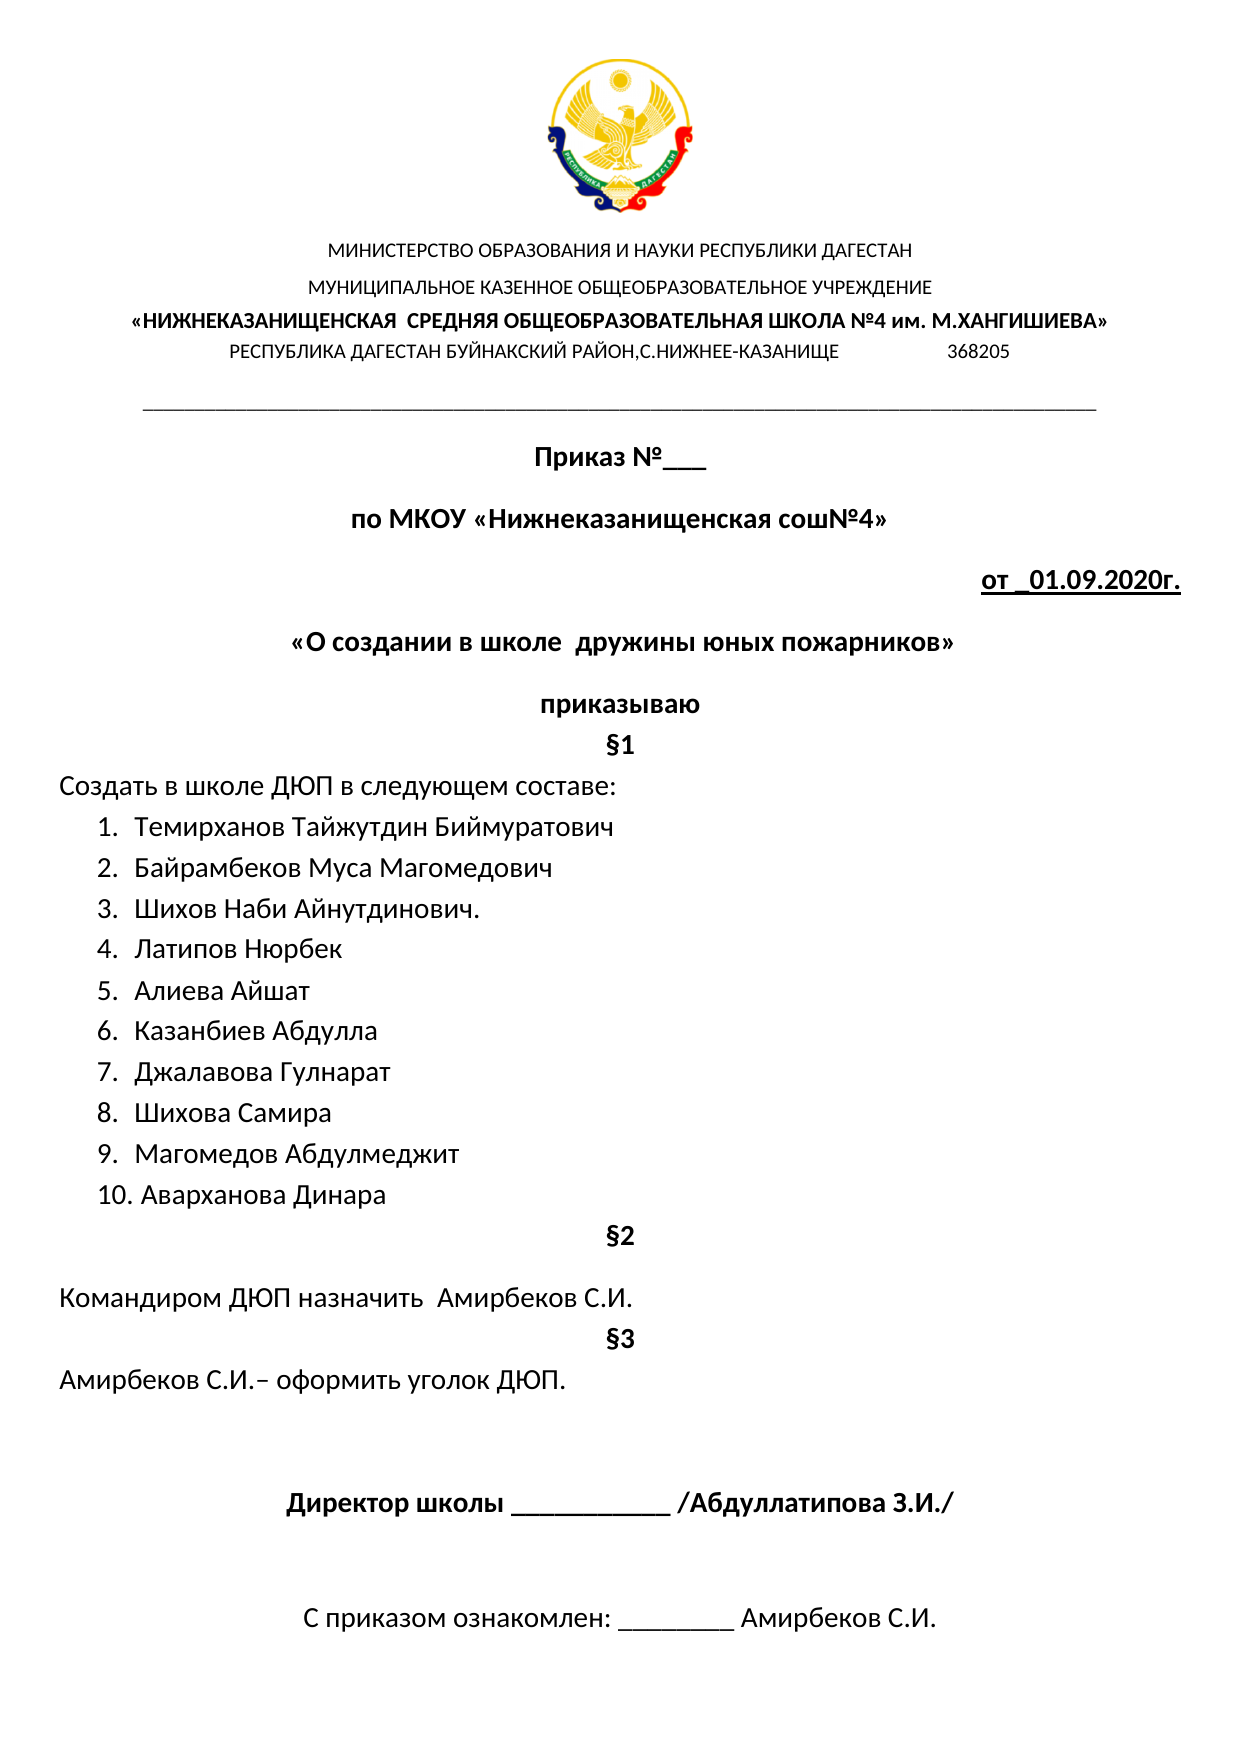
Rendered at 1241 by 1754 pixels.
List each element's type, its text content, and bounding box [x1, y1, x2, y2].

list Темирханов Тайжутдин Биймуратович [97, 808, 1181, 843]
list Байрамбеков Муса Магомедович [97, 849, 1181, 884]
list Магомедов Абдулмеджит [97, 1135, 1181, 1171]
picture [547, 59, 693, 213]
text Командиром ДЮП назначить Амирбеков С.И. [59, 1279, 1181, 1314]
list Казанбиев Абдулла [97, 1012, 1181, 1048]
text по МКОУ «Нижнеказанищенская сош№4» [59, 500, 1181, 535]
list Джалавова Гулнарат [97, 1053, 1181, 1089]
text С приказом ознакомлен: ________ Амирбеков С.И. [59, 1599, 1181, 1635]
text Амирбеков С.И.– оформить уголок ДЮП. [59, 1361, 1181, 1396]
list Алиева Айшат [97, 972, 1181, 1007]
text «О создании в школе дружины юных пожарников» [59, 623, 1181, 659]
text Создать в школе ДЮП в следующем составе: [59, 767, 1181, 802]
text МИНИСТЕРСТВО ОБРАЗОВАНИЯ И НАУКИ РЕСПУБЛИКИ ДАГЕСТАН МУНИЦИПАЛЬНОЕ КАЗЕННОЕ ОБЩЕОБРАЗОВАТЕЛЬНОЕ УЧРЕЖДЕНИЕ «НИЖНЕКАЗАНИЩЕНСКАЯ СРЕДНЯЯ ОБЩЕОБРАЗОВАТЕЛЬНАЯ ШКОЛА №4 им. М.ХАНГИШИЕВА» РЕСПУБЛИКА ДАГЕСТАН БУЙНАКСКИЙ РАЙОН,С.НИЖНЕЕ-КАЗАНИЩЕ 368205 [59, 237, 1181, 363]
text §2 [59, 1217, 1181, 1253]
list Латипов Нюрбек [97, 931, 1181, 966]
text §3 [59, 1320, 1181, 1356]
text §1 [59, 726, 1181, 762]
text Директор школы ___________ /Абдуллатипова З.И./ [59, 1484, 1181, 1520]
text ____________________________________________________________________________________________ [59, 388, 1181, 413]
list Шихов Наби Айнутдинович. [97, 890, 1181, 925]
list Аварханова Динара [97, 1176, 1181, 1212]
list Шихова Самира [97, 1094, 1181, 1130]
text от _01.09.2020г. [59, 561, 1181, 597]
text Приказ №___ [59, 438, 1181, 473]
text приказываю [59, 685, 1181, 721]
